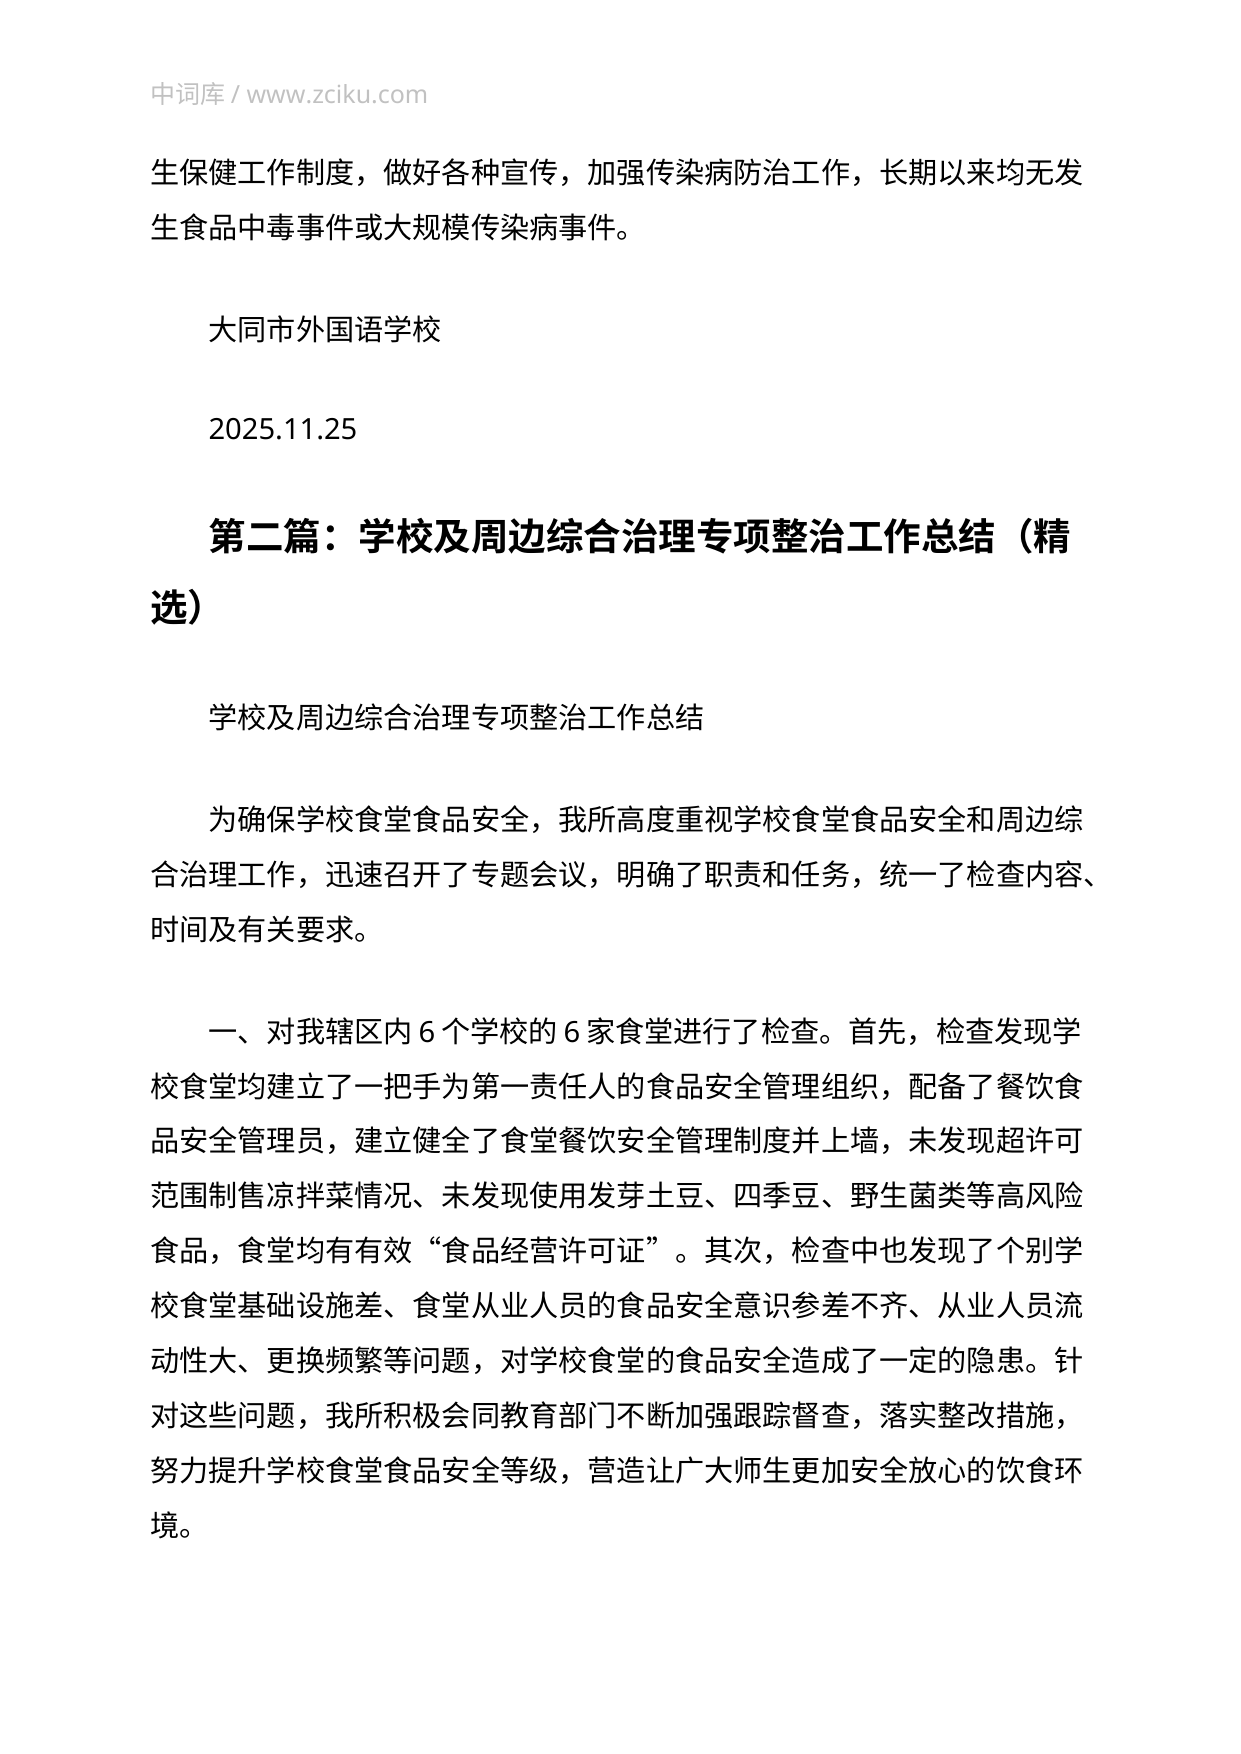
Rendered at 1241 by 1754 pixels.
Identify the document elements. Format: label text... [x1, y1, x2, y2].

text 一、对我辖区内6个学校的6家食堂进行了检查。首先，检查发现学校食堂均建立了一把手为第一责任人的食品安全管理组织，配备了餐饮食品安全管理员，建立健全了食堂餐饮安全管理制度并上墙，未发现超许可范围制售凉拌菜情况、未发现使用发芽土豆、四季豆、野生菌类等高风险食品，食堂均有有效“食品经营许可证”。其次，检查中也发现了个别学校食堂基础设施差、食堂从业人员的食品安全意识参差不齐、从业人员流动性大、更换频繁等问题，对学校食堂的食品安全造成了一定的隐患。针对这些问题，我所积极会同教育部门不断加强跟踪督查，落实整改措施，努力提升学校食堂食品安全等级，营造让广大师生更加安全放心的饮食环境。 [150, 1008, 1090, 1544]
text 为确保学校食堂食品安全，我所高度重视学校食堂食品安全和周边综合治理工作，迅速召开了专题会议，明确了职责和任务，统一了检查内容、时间及有关要求。 [150, 797, 1090, 949]
text 大同市外国语学校 [150, 307, 1090, 349]
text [150, 150, 1090, 247]
text 第二篇：学校及周边综合治理专项整治工作总结（精选） [150, 507, 1090, 632]
text 学校及周边综合治理专项整治工作总结 [150, 695, 1090, 737]
text 2025.11.25 [150, 408, 1090, 448]
